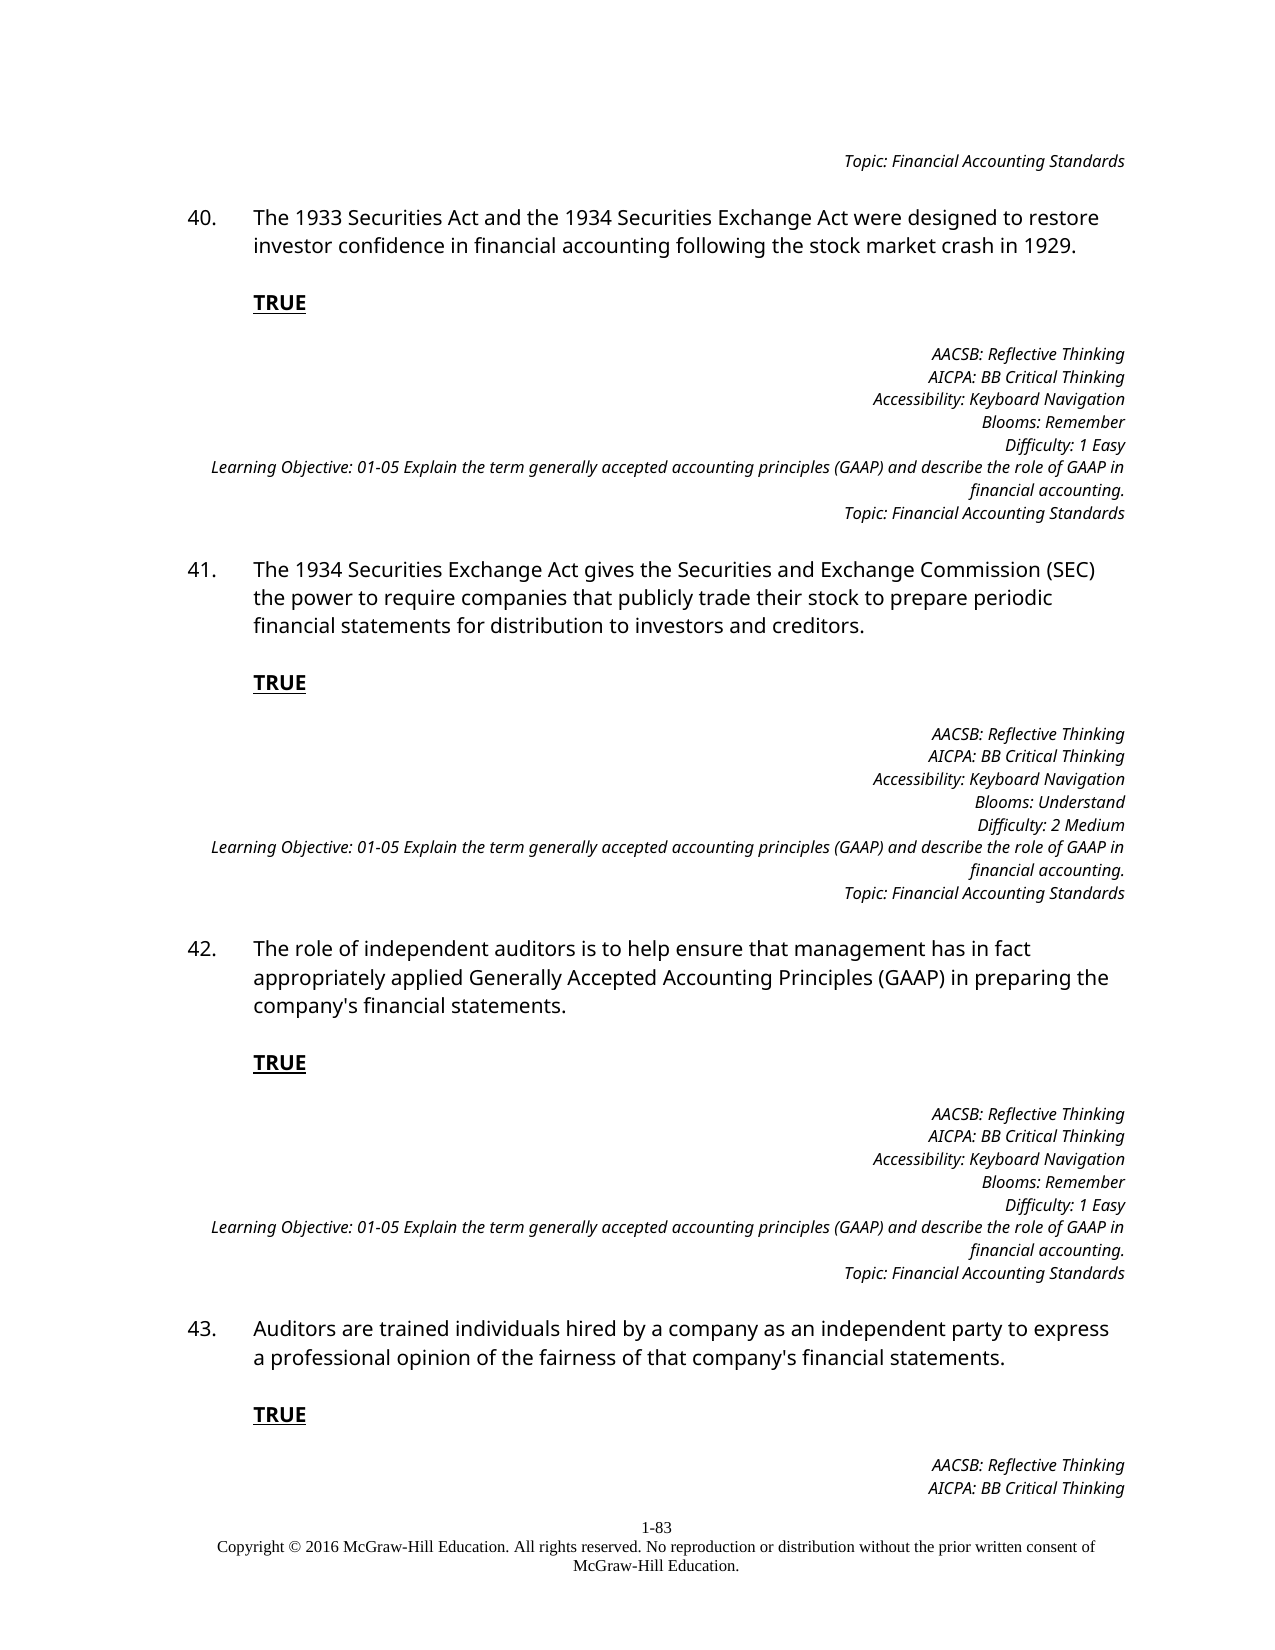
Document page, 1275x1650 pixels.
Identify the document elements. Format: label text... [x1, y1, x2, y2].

table_header 43. [188, 1315, 253, 1428]
table_header 41. [188, 555, 253, 697]
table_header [188, 1454, 1125, 1499]
table_header The 1934 Securities Exchange Act gives the Securities and Exchange Commission (SEC) the power to require companies that publicly trade their stock to prepare periodic financial statements for distribution to investors and creditors. TRUE [253, 555, 1125, 697]
table_header AACSB: Reflective Thinking AICPA: BB Critical Thinking Accessibility: Keyboard Navigation Blooms: Understand Difficulty: 2 Medium Learning Objective: 01-05 Explain the term generally accepted accounting principles (GAAP) and describe the role of GAAP in financial accounting. Topic: Financial Accounting Standards [188, 723, 1125, 932]
table_header 40. [188, 203, 253, 317]
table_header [188, 150, 1125, 201]
table_header The role of independent auditors is to help ensure that management has in fact appropriately applied Generally Accepted Accounting Principles (GAAP) in preparing the company's financial statements. TRUE [253, 935, 1125, 1077]
table_header 42. [188, 935, 253, 1077]
table_header The 1933 Securities Act and the 1934 Securities Exchange Act were designed to restore investor confidence in financial accounting following the stock market crash in 1929. TRUE [253, 203, 1125, 317]
table_header Auditors are trained individuals hired by a company as an independent party to express a professional opinion of the fairness of that company's financial statements. TRUE [253, 1315, 1125, 1428]
